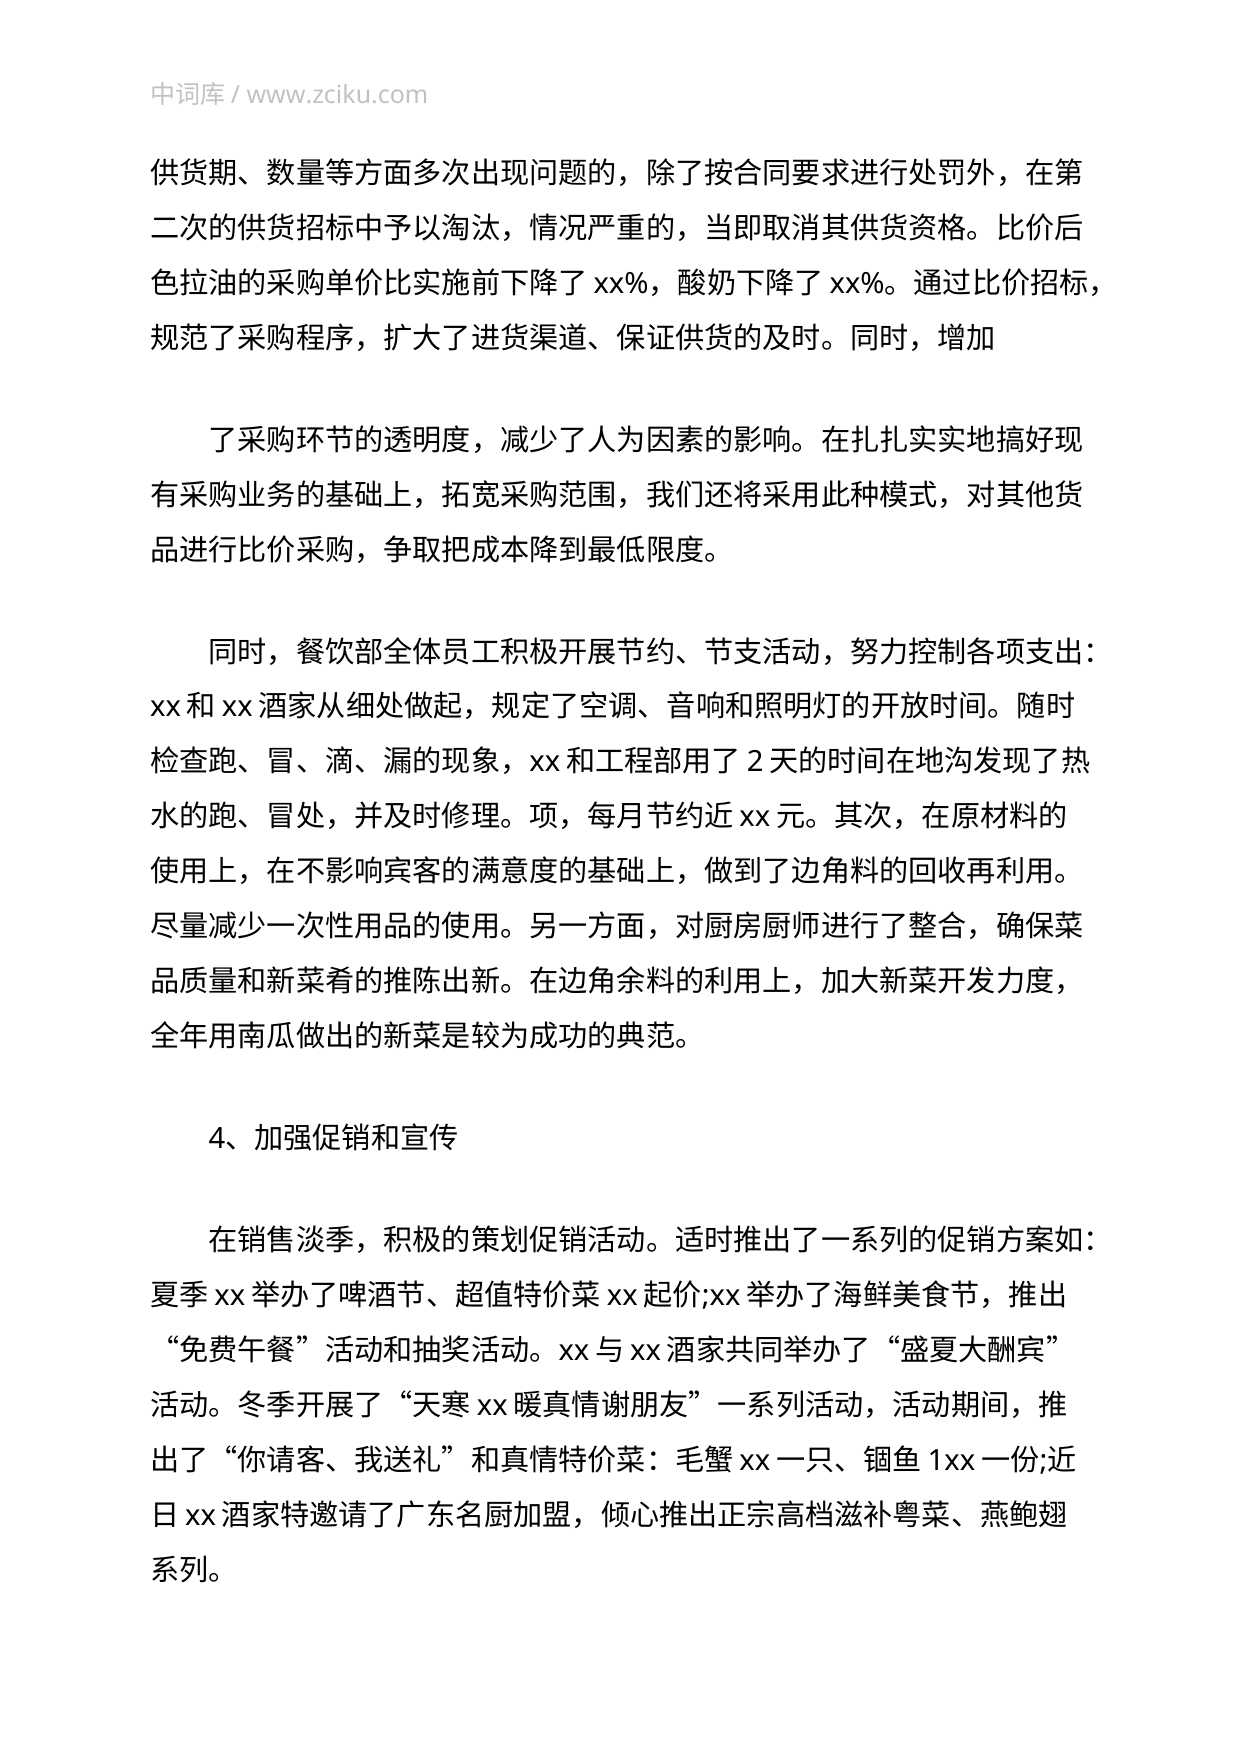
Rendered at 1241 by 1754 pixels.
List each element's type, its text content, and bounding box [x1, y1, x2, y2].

text 了采购环节的透明度，减少了人为因素的影响。在扎扎实实地搞好现有采购业务的基础上，拓宽采购范围，我们还将采用此种模式，对其他货品进行比价采购，争取把成本降到最低限度。 [150, 417, 1090, 569]
text 在销售淡季，积极的策划促销活动。适时推出了一系列的促销方案如：夏季xx举办了啤酒节、超值特价菜xx起价;xx举办了海鲜美食节，推出“免费午餐”活动和抽奖活动。xx与xx酒家共同举办了“盛夏大酬宾”活动。冬季开展了“天寒xx暖真情谢朋友”一系列活动，活动期间，推出了“你请客、我送礼”和真情特价菜：毛蟹xx一只、锢鱼1xx一份;近日xx酒家特邀请了广东名厨加盟，倾心推出正宗高档滋补粤菜、燕鲍翅系列。 [150, 1216, 1090, 1589]
text 同时，餐饮部全体员工积极开展节约、节支活动，努力控制各项支出：xx和xx酒家从细处做起，规定了空调、音响和照明灯的开放时间。随时检查跑、冒、滴、漏的现象，xx和工程部用了2天的时间在地沟发现了热水的跑、冒处，并及时修理。项，每月节约近xx元。其次，在原材料的使用上，在不影响宾客的满意度的基础上，做到了边角料的回收再利用。尽量减少一次性用品的使用。另一方面，对厨房厨师进行了整合，确保菜品质量和新菜肴的推陈出新。在边角余料的利用上，加大新菜开发力度，全年用南瓜做出的新菜是较为成功的典范。 [150, 628, 1090, 1055]
text 4、加强促销和宣传 [150, 1114, 1090, 1157]
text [150, 150, 1090, 357]
